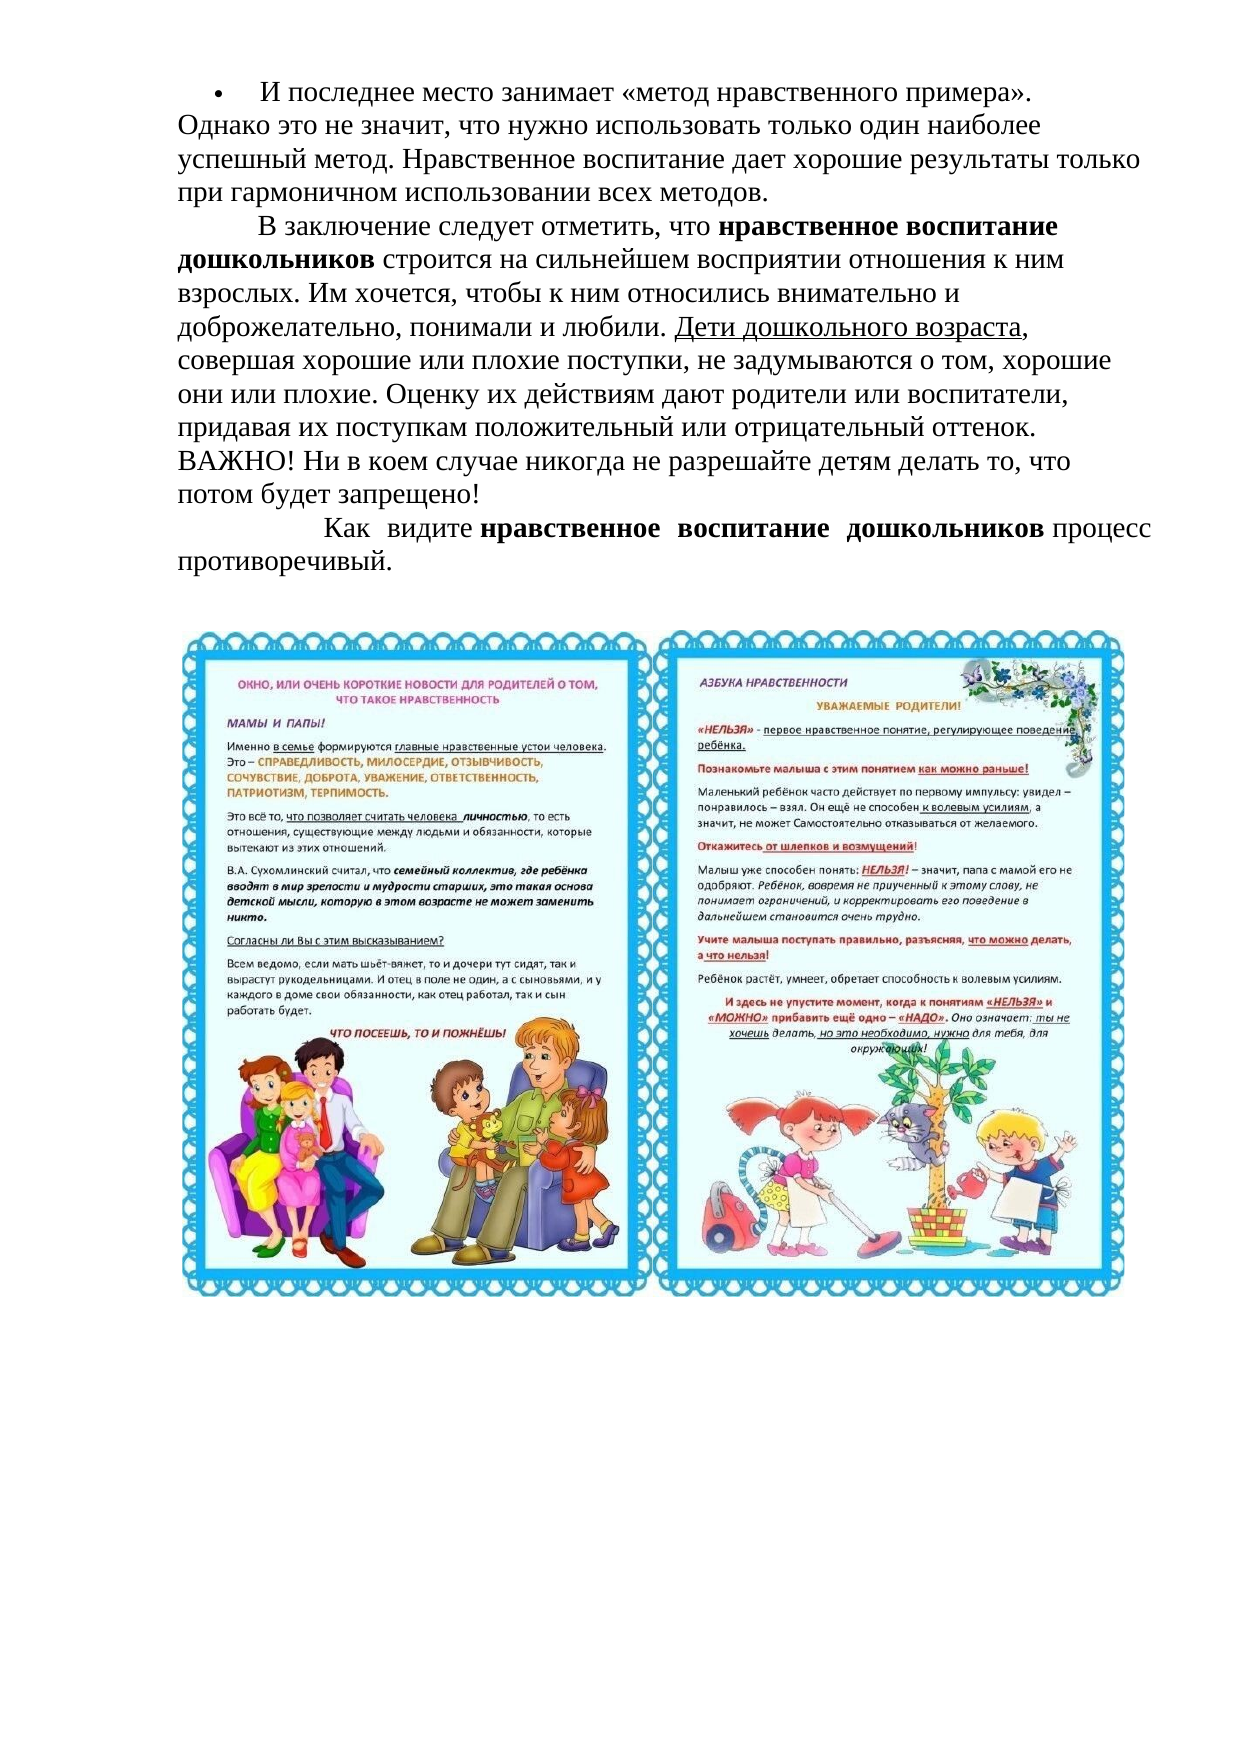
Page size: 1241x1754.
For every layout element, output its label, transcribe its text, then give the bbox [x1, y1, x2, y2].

text Однако это не значит, что нужно использовать только один наиболее успешный метод. Нравственное воспитание дает хорошие результаты только при гармоничном использовании всех методов. [177, 107, 1152, 208]
picture [182, 630, 1125, 1297]
list И последнее место занимает «метод нравственного примера». [215, 74, 1152, 107]
text Как видите нравственное воспитание дошкольников процесс противоречивый. [177, 510, 1152, 577]
text В заключение следует отметить, что нравственное воспитание дошкольников строится на сильнейшем восприятии отношения к ним взрослых. Им хочется, чтобы к ним относились внимательно и доброжелательно, понимали и любили. Дети дошкольного возраста, совершая хорошие или плохие поступки, не задумываются о том, хорошие они или плохие. Оценку их действиям дают родители или воспитатели, придавая их поступкам положительный или отрицательный оттенок. ВАЖНО! Ни в коем случае никогда не разрешайте детям делать то, что потом будет запрещено! [177, 208, 1152, 510]
